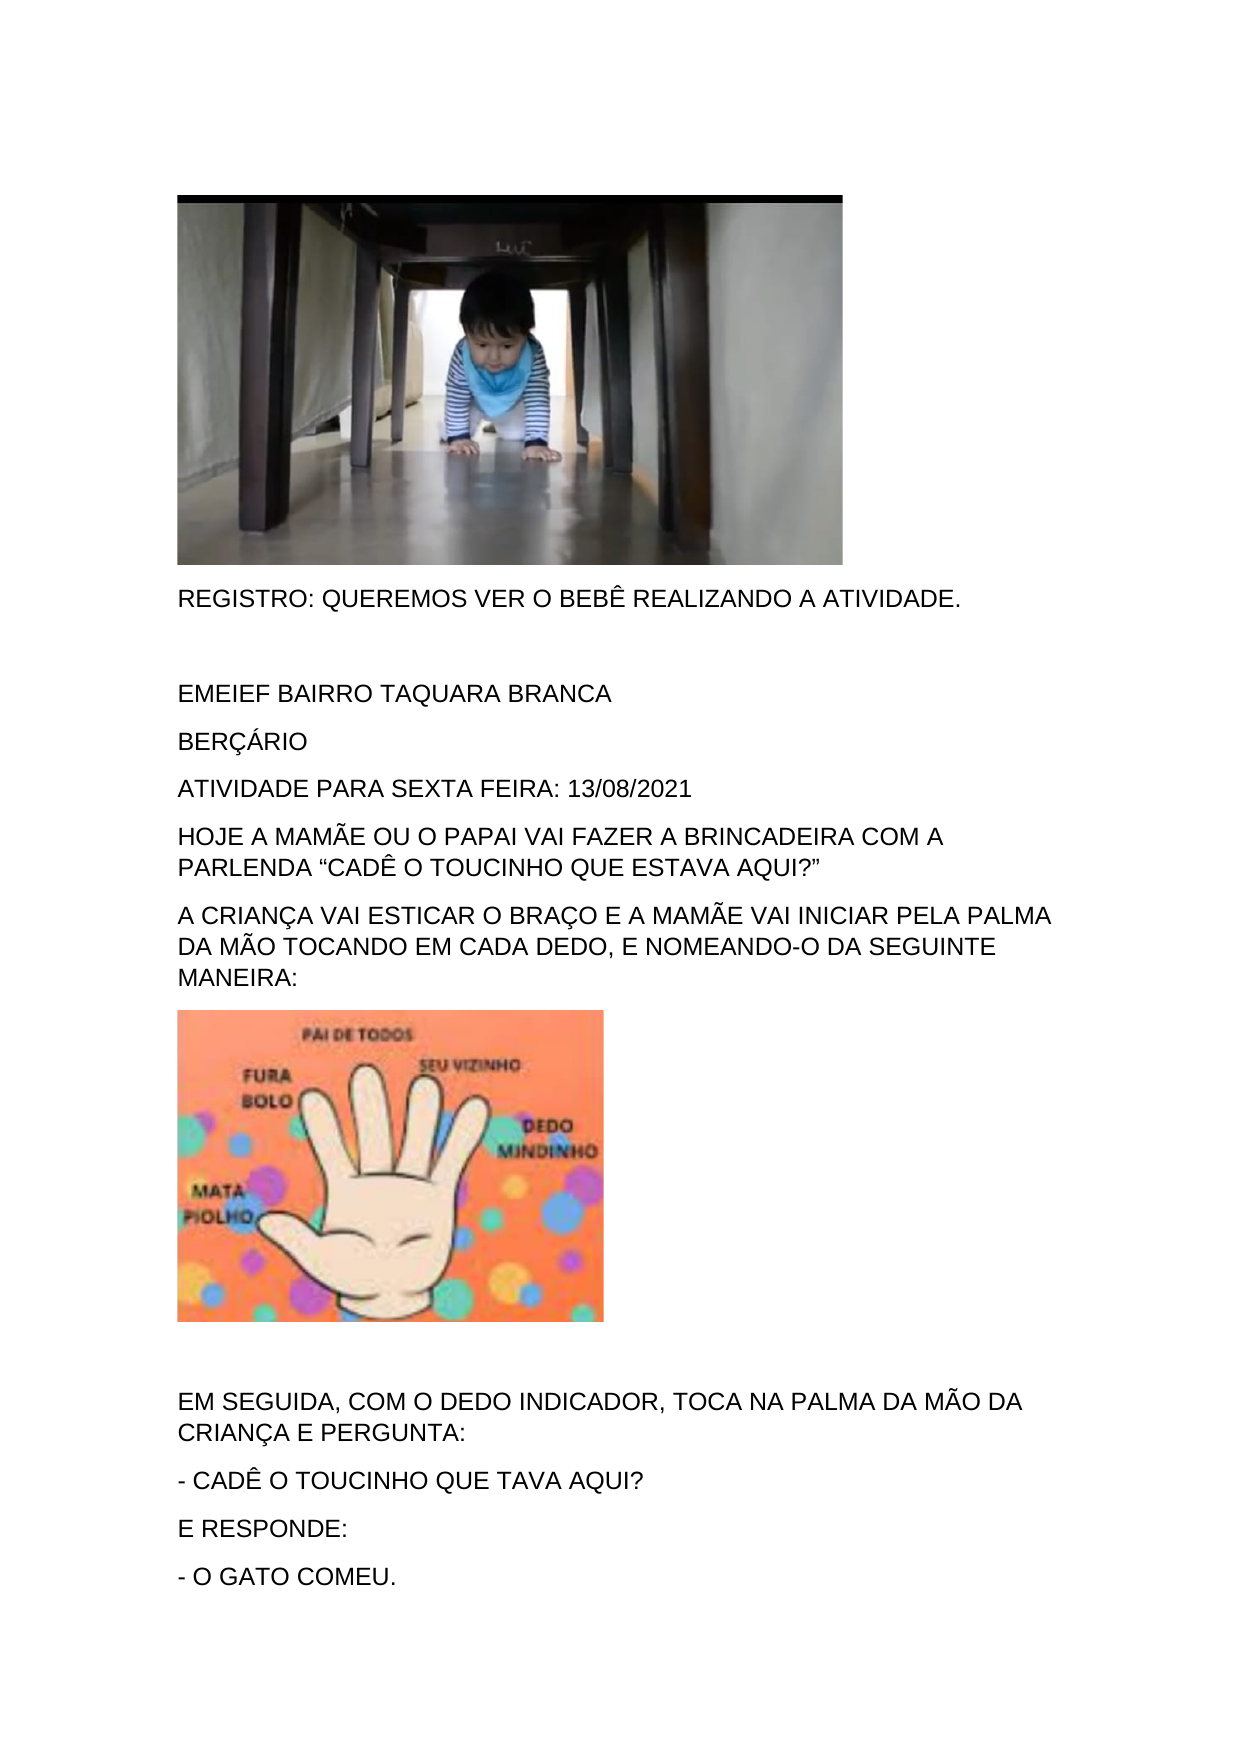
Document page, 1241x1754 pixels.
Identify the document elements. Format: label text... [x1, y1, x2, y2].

picture [177, 195, 843, 565]
text EM SEGUIDA, COM O DEDO INDICADOR, TOCA NA PALMA DA MÃO DA CRIANÇA E PERGUNTA: [177, 1387, 1063, 1447]
text - CADÊ O TOUCINHO QUE TAVA AQUI? [177, 1466, 1063, 1495]
text A CRIANÇA VAI ESTICAR O BRAÇO E A MAMÃE VAI INICIAR PELA PALMA DA MÃO TOCANDO EM CADA DEDO, E NOMEANDO-O DA SEGUINTE MANEIRA: [177, 901, 1063, 992]
text REGISTRO: QUEREMOS VER O BEBÊ REALIZANDO A ATIVIDADE. [177, 584, 1063, 612]
text - O GATO COMEU. [177, 1562, 1063, 1590]
text E RESPONDE: [177, 1514, 1063, 1543]
picture [177, 1010, 604, 1322]
text ATIVIDADE PARA SEXTA FEIRA: 13/08/2021 [177, 774, 1063, 803]
text HOJE A MAMÃE OU O PAPAI VAI FAZER A BRINCADEIRA COM A PARLENDA “CADÊ O TOUCINHO QUE ESTAVA AQUI?” [177, 822, 1063, 882]
text BERÇÁRIO [177, 727, 1063, 756]
text EMEIEF BAIRRO TAQUARA BRANCA [177, 679, 1063, 708]
